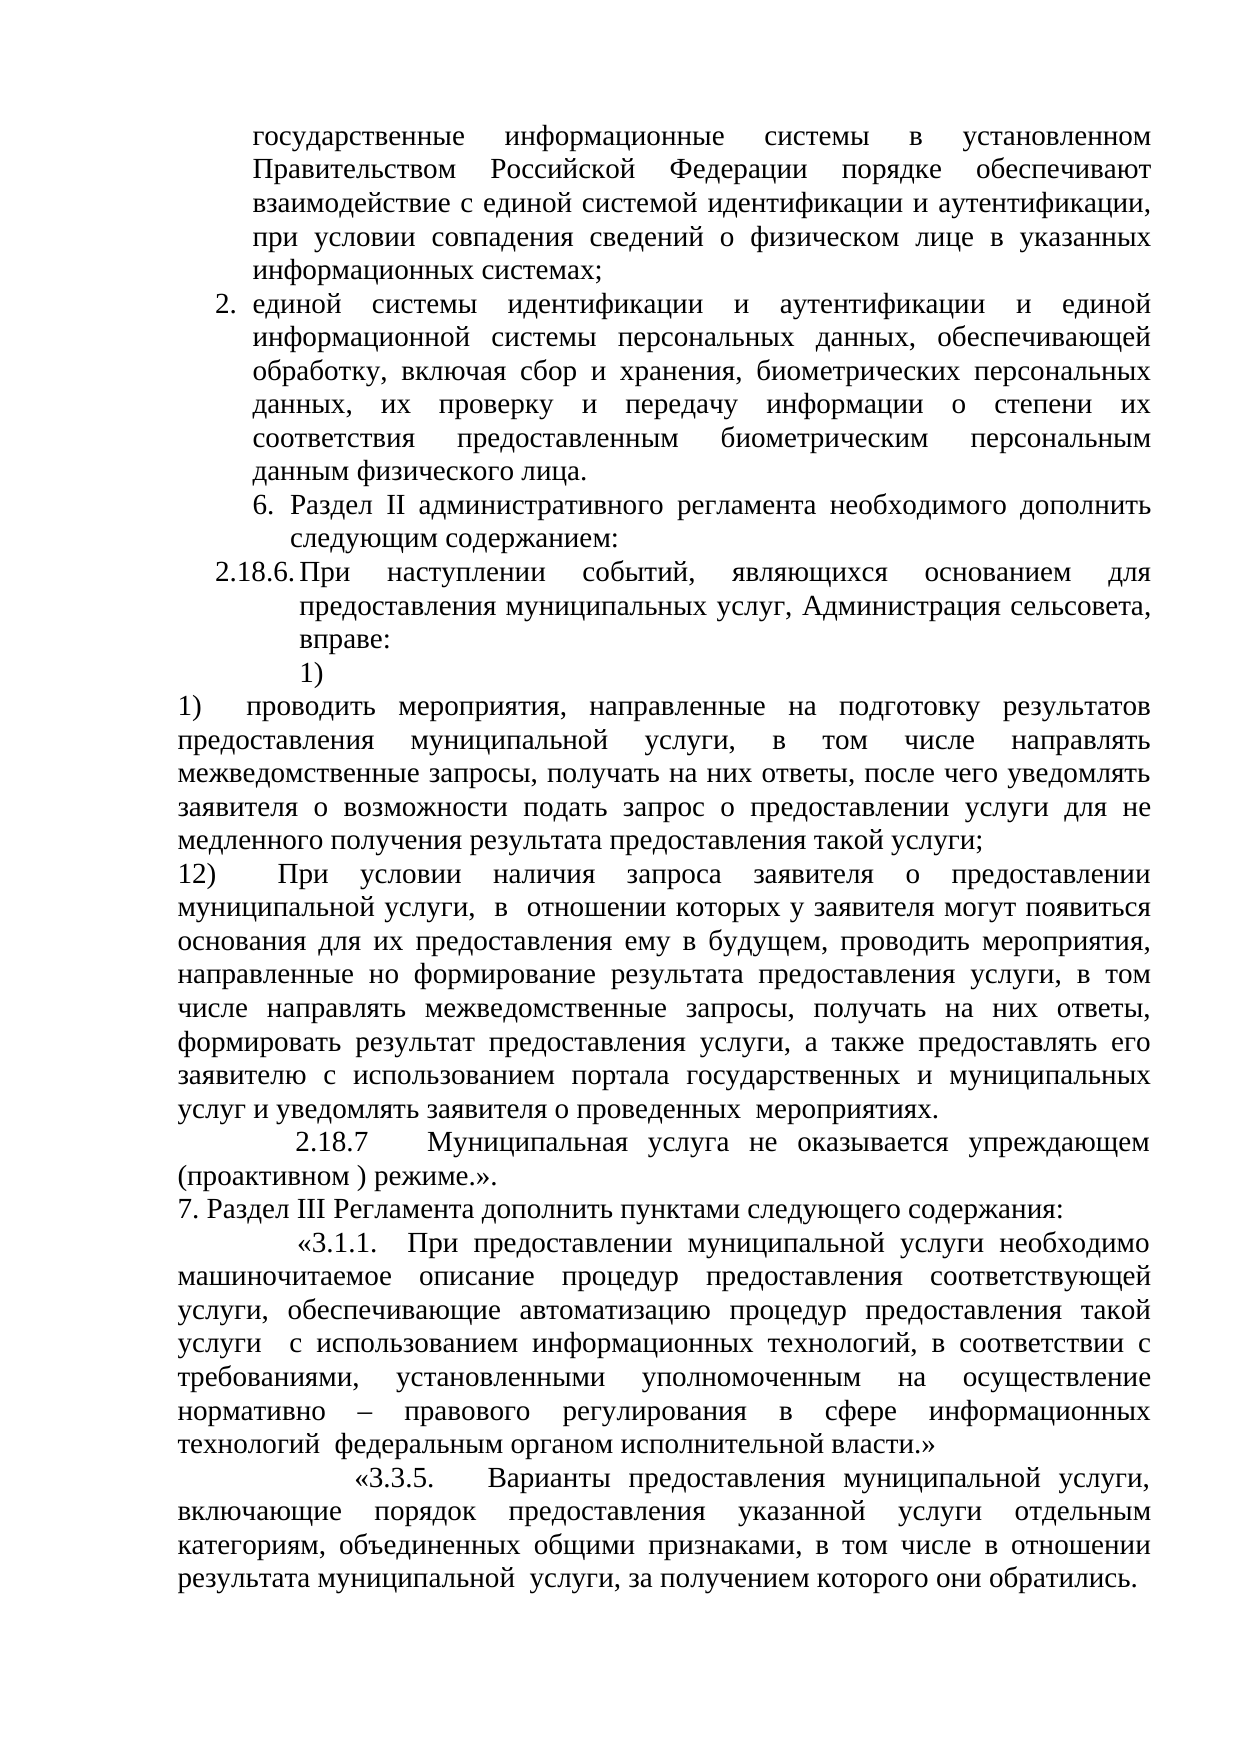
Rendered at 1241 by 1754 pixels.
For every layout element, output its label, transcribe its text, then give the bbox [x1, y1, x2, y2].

text 7. Раздел III Регламента дополнить пунктами следующего содержания: [177, 1191, 1152, 1225]
list Раздел II административного регламента необходимого дополнить следующим содержанием: [252, 487, 1152, 554]
list единой системы идентификации и аутентификации и единой информационной системы персональных данных, обеспечивающей обработку, включая сбор и хранения, биометрических персональных данных, их проверку и передачу информации о степени их соответствия предоставленным биометрическим персональным данным физического лица. [215, 286, 1152, 487]
text 12) При условии наличия запроса заявителя о предоставлении муниципальной услуги, в отношении которых у заявителя могут появиться основания для их предоставления ему в будущем, проводить мероприятия, направленные но формирование результата предоставления услуги, в том числе направлять межведомственные запросы, получать на них ответы, формировать результат предоставления услуги, а также предоставлять его заявителю с использованием портала государственных и муниципальных услуг и уведомлять заявителя о проведенных мероприятиях. [177, 856, 1152, 1124]
text «3.1.1. При предоставлении муниципальной услуги необходимо машиночитаемое описание процедур предоставления соответствующей услуги, обеспечивающие автоматизацию процедур предоставления такой услуги с использованием информационных технологий, в соответствии с требованиями, установленными уполномоченным на осуществление нормативно – правового регулирования в сфере информационных технологий федеральным органом исполнительной власти.» [177, 1225, 1152, 1460]
list При наступлении событий, являющихся основанием для предоставления муниципальных услуг, Администрация сельсовета, вправе: [215, 554, 1152, 655]
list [215, 118, 1152, 286]
text 2.18.7 Муниципальная услуга не оказывается упреждающем (проактивном ) режиме.». [177, 1124, 1152, 1191]
text «3.3.5. Варианты предоставления муниципальной услуги, включающие порядок предоставления указанной услуги отдельным категориям, объединенных общими признаками, в том числе в отношении результата муниципальной услуги, за получением которого они обратились. [177, 1460, 1152, 1594]
list 1) [299, 655, 1152, 688]
text 1) проводить мероприятия, направленные на подготовку результатов предоставления муниципальной услуги, в том числе направлять межведомственные запросы, получать на них ответы, после чего уведомлять заявителя о возможности подать запрос о предоставлении услуги для не медленного получения результата предоставления такой услуги; [177, 688, 1152, 856]
